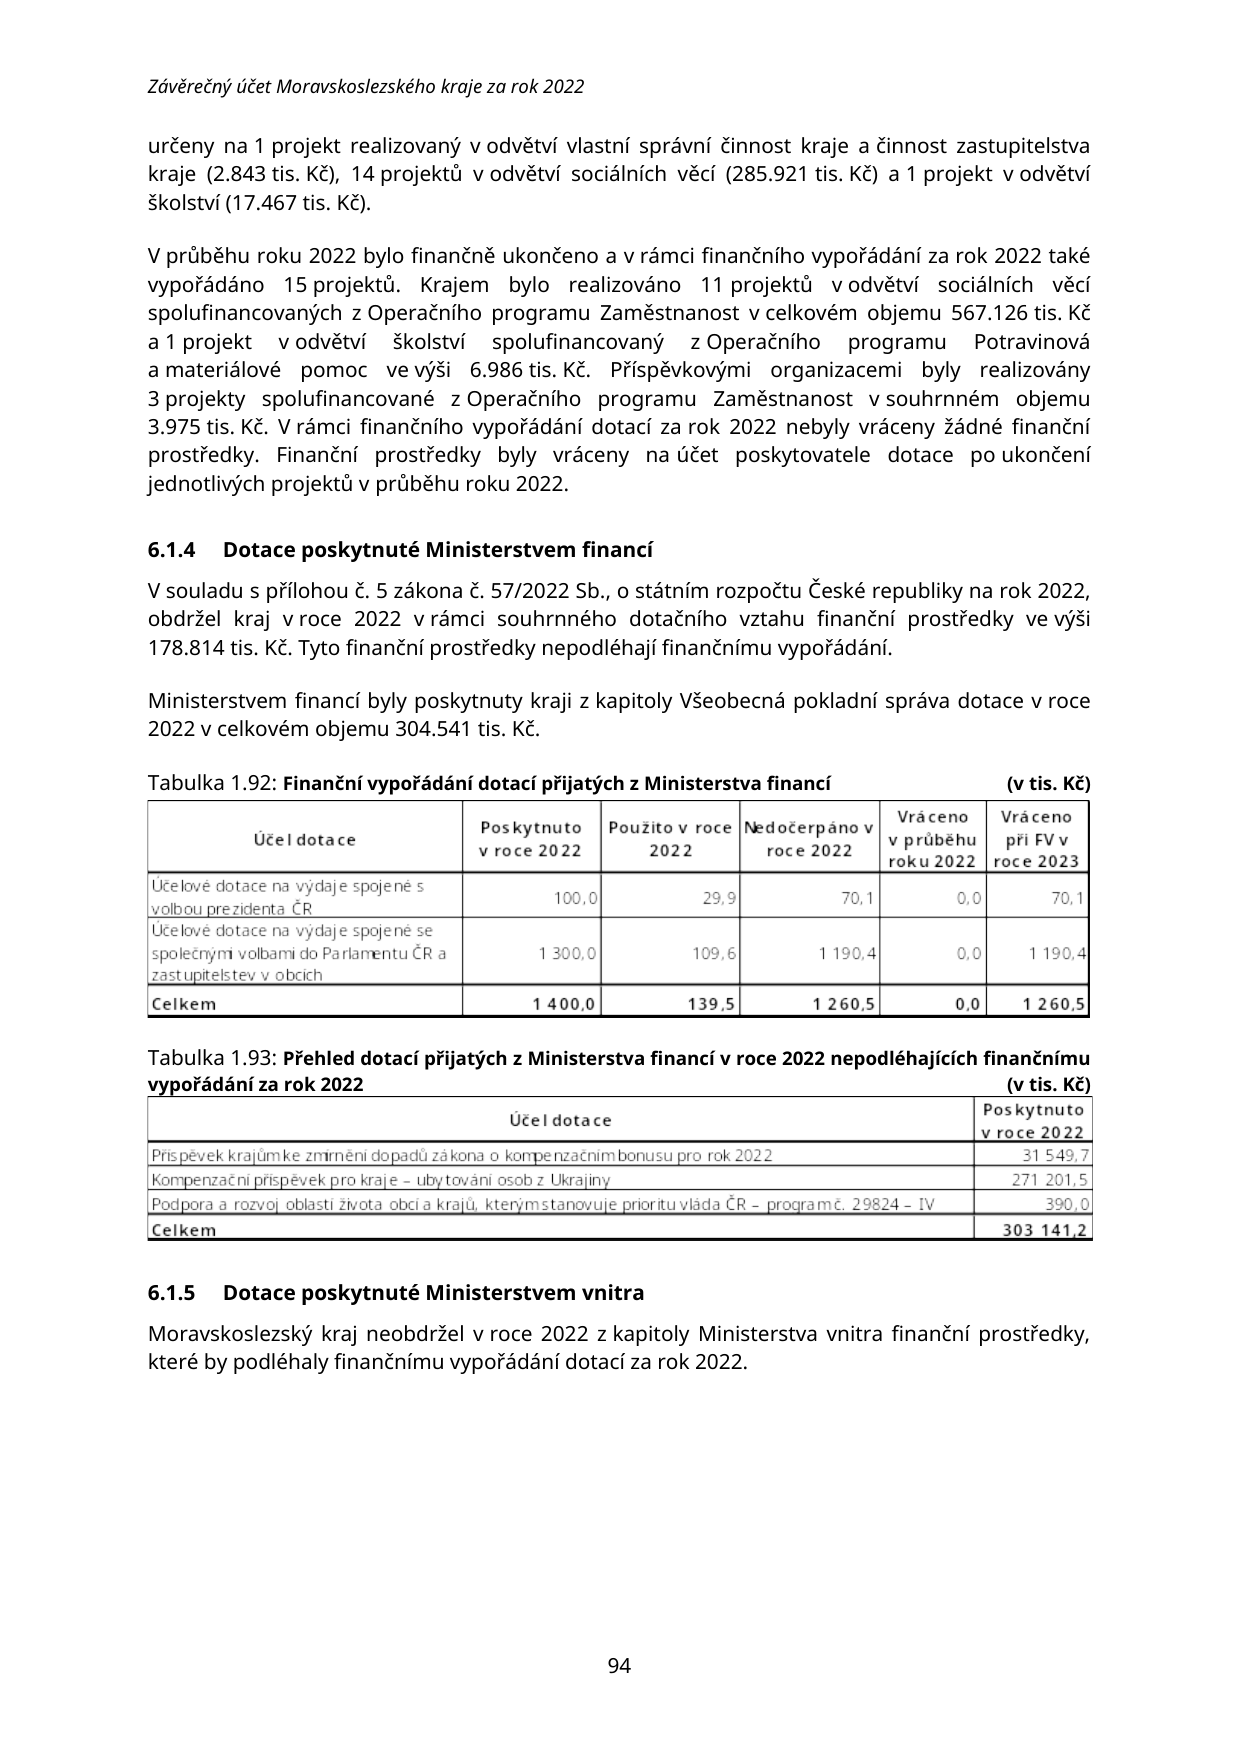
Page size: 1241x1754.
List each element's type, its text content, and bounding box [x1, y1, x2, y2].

text Ministerstvem financí byly poskytnuty kraji z kapitoly Všeobecná pokladní správa dotace v roce 2022 v celkovém objemu 304.541 tis. Kč. [148, 686, 1091, 743]
text Přehled dotací přijatých z Ministerstva financí v roce 2022 nepodléhajících finančnímu vypořádání za rok 2022 (v tis. Kč) [148, 1043, 1091, 1096]
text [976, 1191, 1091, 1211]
text V souladu s přílohou č. 5 zákona č. 57/2022 Sb., o státním rozpočtu České republiky na rok 2022, obdržel kraj v roce 2022 v rámci souhrnného dotačního vztahu finanční prostředky ve výši 178.814 tis. Kč. Tyto finanční prostředky nepodléhají finančnímu vypořádání. [148, 576, 1091, 661]
subtitle Dotace poskytnuté Ministerstvem vnitra [148, 1278, 1091, 1306]
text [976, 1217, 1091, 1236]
text Přehled dotací přijatých z Ministerstva financí v roce 2022 nepodléhajících finančnímu vypořádání za rok 2022 (v tis. Kč) [149, 1144, 971, 1164]
text V průběhu roku 2022 bylo finančně ukončeno a v rámci finančního vypořádání za rok 2022 také vypořádáno 15 projektů. Krajem bylo realizováno 11 projektů v odvětví sociálních věcí spolufinancovaných z Operačního programu Zaměstnanost v celkovém objemu 567.126 tis. Kč a 1 projekt v odvětví školství spolufinancovaný z Operačního programu Potravinová a materiálové pomoc ve výši 6.986 tis. Kč. Příspěvkovými organizacemi byly realizovány 3 projekty spolufinancované z Operačního programu Zaměstnanost v souhrnném objemu 3.975 tis. Kč. V rámci finančního vypořádání dotací za rok 2022 nebyly vráceny žádné finanční prostředky. Finanční prostředky byly vráceny na účet poskytovatele dotace po ukončení jednotlivých projektů v průběhu roku 2022. [148, 241, 1091, 497]
text Finanční vypořádání dotací přijatých z Ministerstva financí (v tis. Kč) [148, 768, 1091, 796]
text Moravskoslezský kraj neobdržel v roce 2022 z kapitoly Ministerstva vnitra finanční prostředky, které by podléhaly finančnímu vypořádání dotací za rok 2022. [148, 1319, 1091, 1376]
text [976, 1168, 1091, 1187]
text Přehled dotací přijatých z Ministerstva financí v roce 2022 nepodléhajících finančnímu vypořádání za rok 2022 (v tis. Kč) [149, 1191, 971, 1211]
subtitle Dotace poskytnuté Ministerstvem financí [148, 535, 1091, 563]
text Přehled dotací přijatých z Ministerstva financí v roce 2022 nepodléhajících finančnímu vypořádání za rok 2022 (v tis. Kč) [149, 1217, 971, 1236]
text Přehled dotací přijatých z Ministerstva financí v roce 2022 nepodléhajících finančnímu vypořádání za rok 2022 (v tis. Kč) [149, 1168, 971, 1187]
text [148, 131, 1091, 216]
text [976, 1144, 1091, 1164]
text Přehled dotací přijatých z Ministerstva financí v roce 2022 nepodléhajících finančnímu vypořádání za rok 2022 (v tis. Kč) [149, 1098, 971, 1138]
